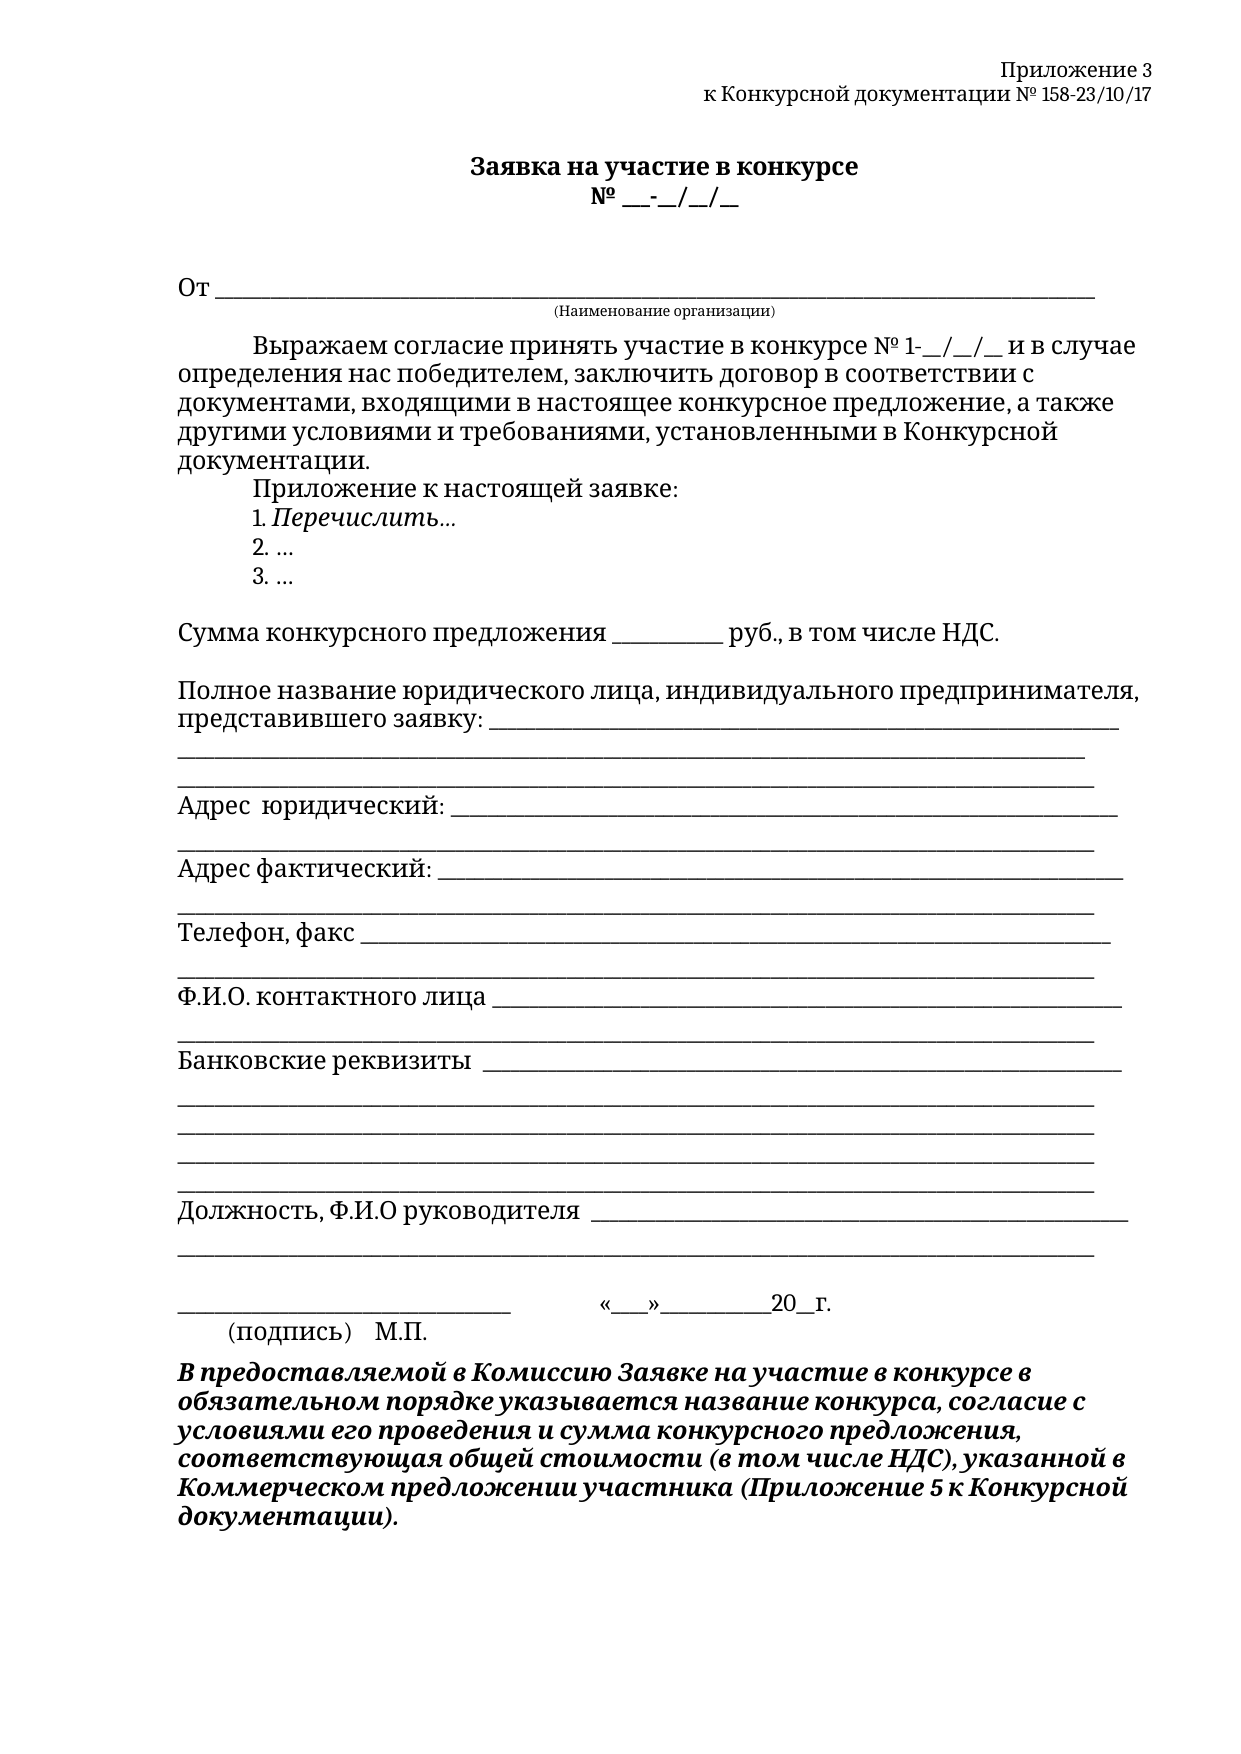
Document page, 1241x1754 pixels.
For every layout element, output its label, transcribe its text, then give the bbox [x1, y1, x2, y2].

text ___________________________________________________________________________________________________ [177, 1168, 1152, 1197]
text Адрес юридический: ________________________________________________________________________ [177, 792, 1152, 820]
text ____________________________________ «____»____________20__г. [177, 1289, 1152, 1318]
text Выражаем согласие принять участие в конкурсе № 1-__/__/__ и в случае определения нас победителем, заключить договор в соответствии с документами, входящими в настоящее конкурсное предложение, а также другими условиями и требованиями, установленными в Конкурсной документации. [177, 332, 1152, 475]
text 2. … [252, 533, 1152, 562]
text Ф.И.О. контактного лица ____________________________________________________________________ [177, 983, 1152, 1012]
text Банковские реквизиты _____________________________________________________________________ [177, 1047, 1152, 1075]
text Приложение к настоящей заявке: [177, 475, 1152, 504]
text В предоставляемой в Комиссию Заявке на участие в конкурсе в обязательном порядке указывается название конкурса, согласие с условиями его проведения и сумма конкурсного предложения, соответствующая общей стоимости (в том числе НДС), указанной в Коммерческом предложении участника (Приложение 5 к Конкурсной документации). [177, 1359, 1152, 1532]
text Сумма конкурсного предложения ____________ руб., в том числе НДС. [177, 619, 1152, 648]
text __________________________________________________________________________________________________ [177, 734, 1152, 763]
text ___________________________________________________________________________________________________ [177, 954, 1152, 983]
text ___________________________________________________________________________________________________ [177, 1232, 1152, 1260]
text к Конкурсной документации № 158-23/10/17 [177, 83, 1152, 107]
text ___________________________________________________________________________________________________ [177, 1018, 1152, 1047]
text ___________________________________________________________________________________________________ [177, 763, 1152, 792]
text От _______________________________________________________________________________________________ [177, 274, 1152, 303]
text Приложение 3 [177, 59, 1152, 83]
subtitle № ___-__/__/__ [177, 182, 1152, 210]
text ___________________________________________________________________________________________________ [177, 1139, 1152, 1168]
text (Наименование организации) [177, 303, 1152, 332]
text Должность, Ф.И.О руководителя __________________________________________________________ [177, 1197, 1152, 1225]
subtitle Заявка на участие в конкурсе [177, 153, 1152, 182]
text (подпись) М.П. [177, 1318, 1152, 1347]
text ___________________________________________________________________________________________________ [177, 1082, 1152, 1110]
text Адрес фактический: __________________________________________________________________________ [177, 855, 1152, 884]
text ___________________________________________________________________________________________________ [177, 1110, 1152, 1139]
text ___________________________________________________________________________________________________ [177, 890, 1152, 919]
text 3. … [252, 562, 1152, 590]
text ___________________________________________________________________________________________________ [177, 827, 1152, 855]
text Полное название юридического лица, индивидуального предпринимателя, представившего заявку: ____________________________________________________________________ [177, 677, 1152, 734]
text Телефон, факс _________________________________________________________________________________ [177, 919, 1152, 948]
text 1. Перечислить… [252, 504, 1152, 533]
